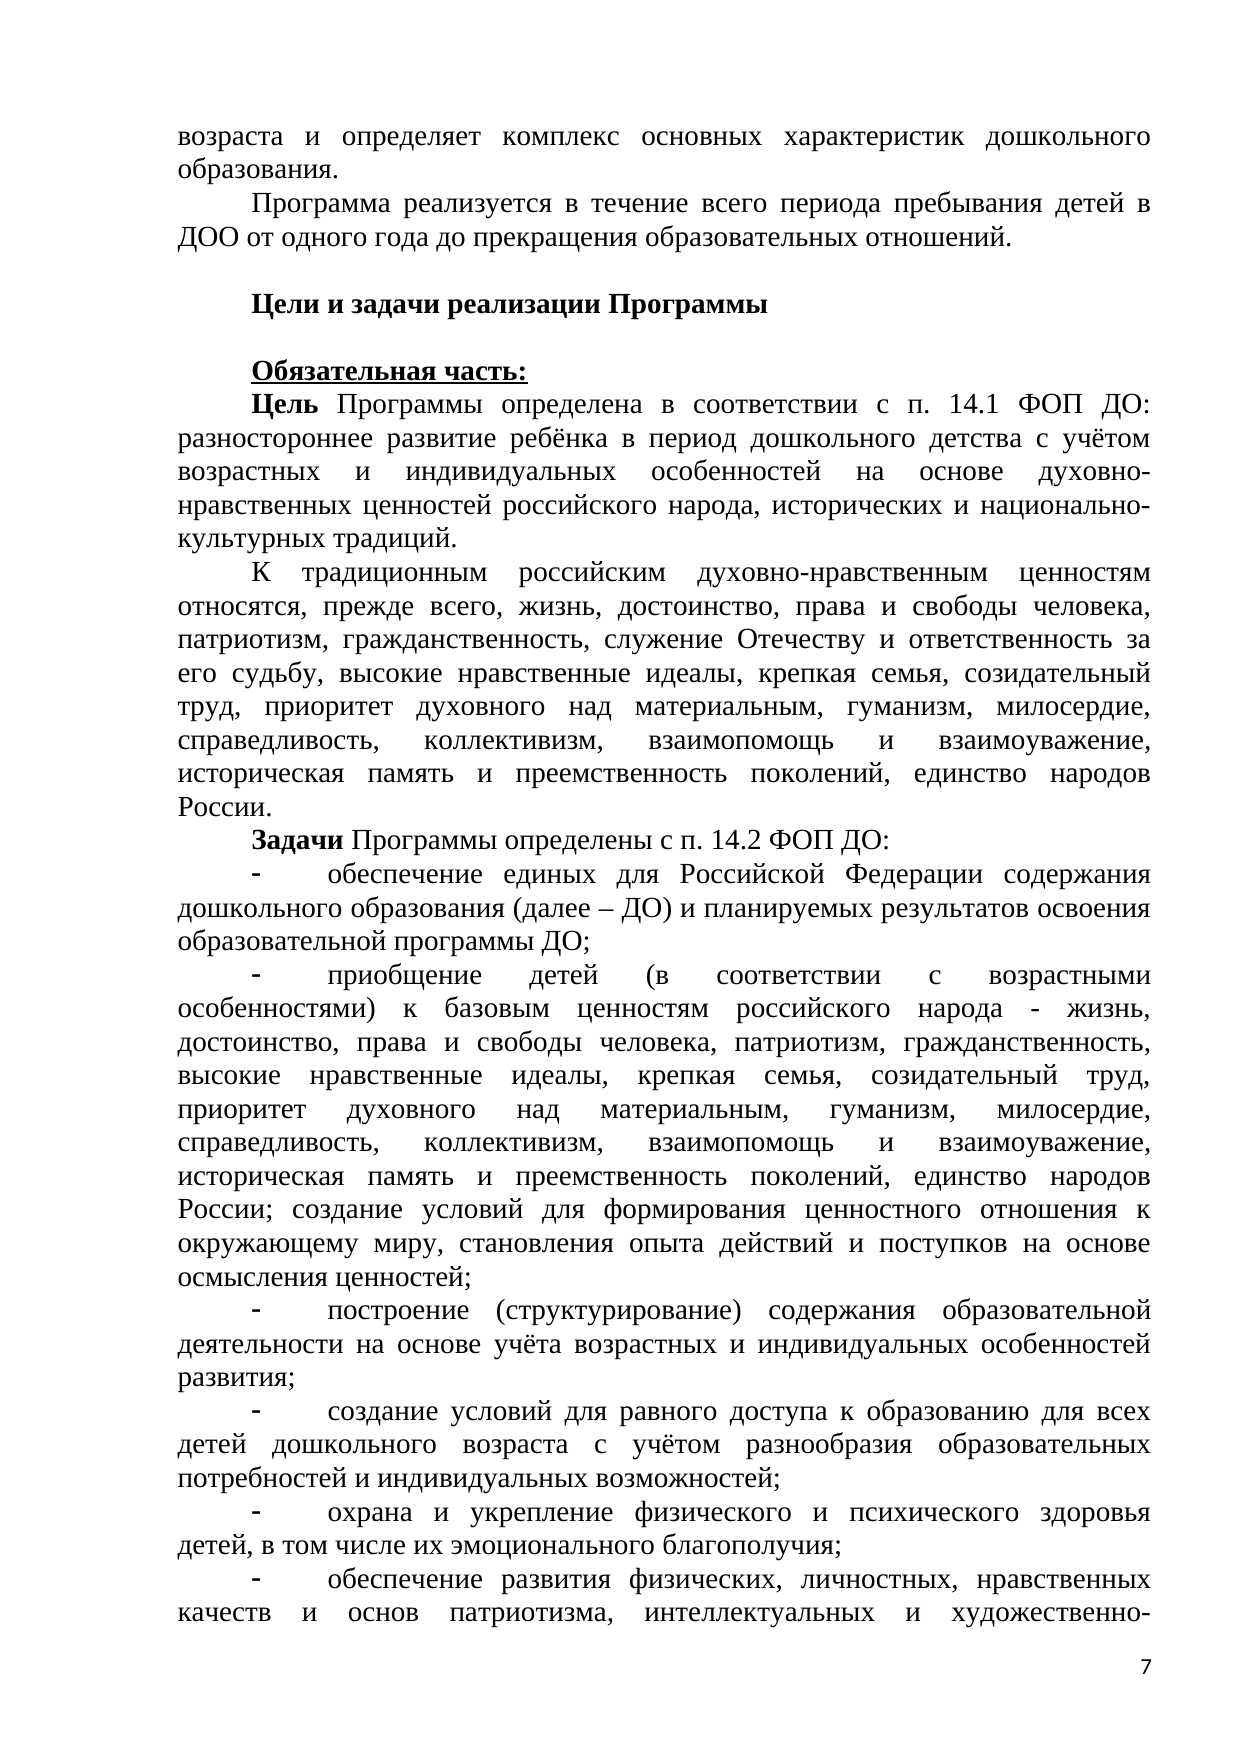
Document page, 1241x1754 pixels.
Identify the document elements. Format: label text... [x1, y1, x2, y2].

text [177, 118, 1152, 185]
text К традиционным российским духовно-нравственным ценностям относятся, прежде всего, жизнь, достоинство, права и свободы человека, патриотизм, гражданственность, служение Отечеству и ответственность за его судьбу, высокие нравственные идеалы, крепкая семья, созидательный труд, приоритет духовного над материальным, гуманизм, милосердие, справедливость, коллективизм, взаимопомощь и взаимоуважение, историческая память и преемственность поколений, единство народов России. [177, 554, 1152, 822]
list обеспечение единых для Российской Федерации содержания дошкольного образования (далее – ДО) и планируемых результатов освоения образовательной программы ДО; [177, 856, 1152, 957]
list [177, 1561, 1152, 1628]
list создание условий для равного доступа к образованию для всех детей дошкольного возраста с учётом разнообразия образовательных потребностей и индивидуальных возможностей; [177, 1393, 1152, 1494]
list построение (структурирование) содержания образовательной деятельности на основе учёта возрастных и индивидуальных особенностей развития; [177, 1292, 1152, 1393]
text Цели и задачи реализации Программы [177, 286, 1167, 319]
text Задачи Программы определены с п. 14.2 ФОП ДО: [177, 822, 1152, 856]
text Обязательная часть: [177, 353, 1167, 386]
text Программа реализуется в течение всего периода пребывания детей в ДОО от одного года до прекращения образовательных отношений. [177, 185, 1152, 252]
list приобщение детей (в соответствии с возрастными особенностями) к базовым ценностям российского народа - жизнь, достоинство, права и свободы человека, патриотизм, гражданственность, высокие нравственные идеалы, крепкая семья, созидательный труд, приоритет духовного над материальным, гуманизм, милосердие, справедливость, коллективизм, взаимопомощь и взаимоуважение, историческая память и преемственность поколений, единство народов России; создание условий для формирования ценностного отношения к окружающему миру, становления опыта действий и поступков на основе осмысления ценностей; [177, 957, 1152, 1292]
text Цель Программы определена в соответствии с п. 14.1 ФОП ДО: разностороннее развитие ребёнка в период дошкольного детства с учётом возрастных и индивидуальных особенностей на основе духовно-нравственных ценностей российского народа, исторических и национально-культурных традиций. [177, 386, 1152, 554]
list охрана и укрепление физического и психического здоровья детей, в том числе их эмоционального благополучия; [177, 1494, 1152, 1561]
